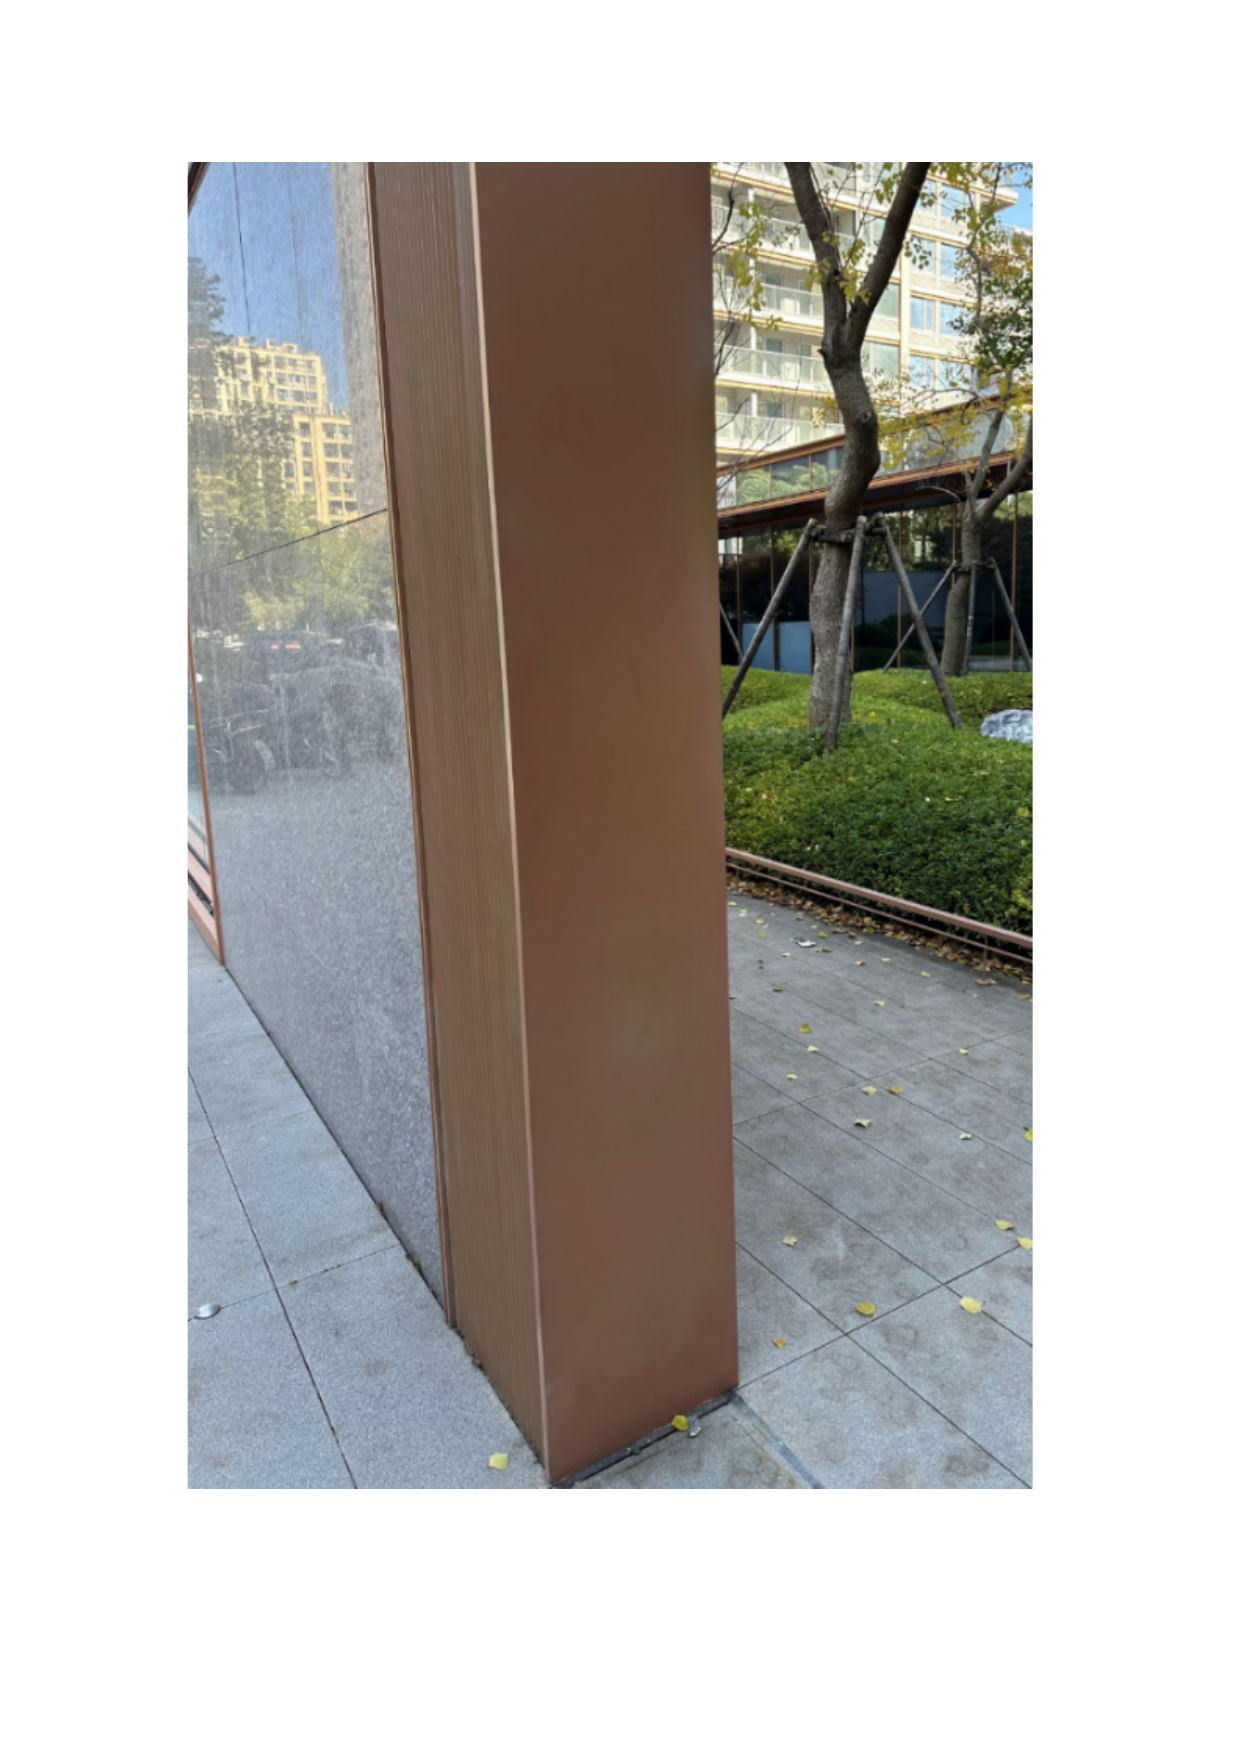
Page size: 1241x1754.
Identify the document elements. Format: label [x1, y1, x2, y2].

picture [187, 162, 1033, 1489]
